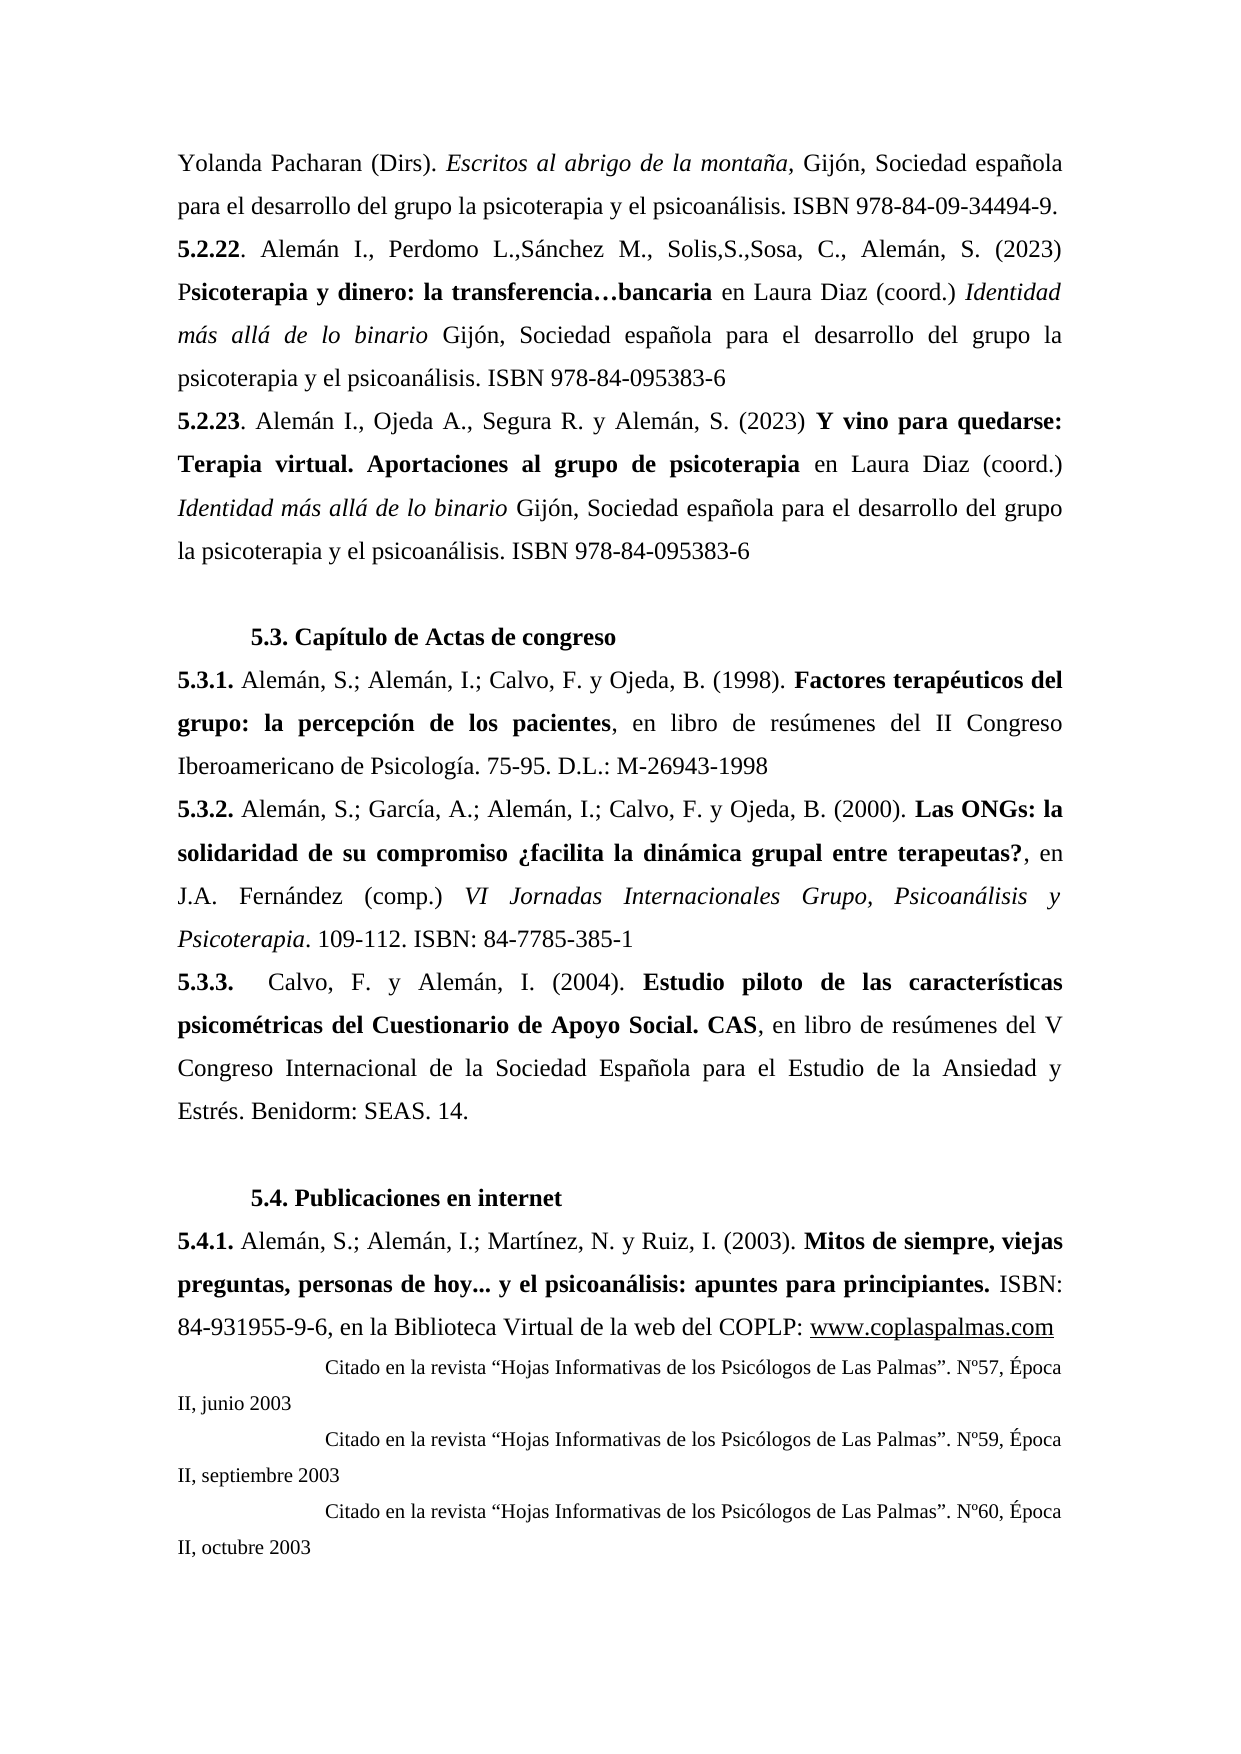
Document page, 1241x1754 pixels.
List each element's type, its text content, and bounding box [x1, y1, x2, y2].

list Capítulo de Actas de congreso [251, 622, 1063, 651]
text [177, 148, 1063, 219]
text 5.3.1. Alemán, S.; Alemán, I.; Calvo, F. y Ojeda, B. (1998). Factores terapéuticos del grupo: la percepción de los pacientes, en libro de resúmenes del II Congreso Iberoamericano de Psicología. 75-95. D.L.: M-26943-1998 [177, 665, 1063, 780]
list Publicaciones en internet [251, 1183, 1063, 1211]
text Citado en la revista “Hojas Informativas de los Psicólogos de Las Palmas”. Nº60, Época II, octubre 2003 [177, 1499, 1063, 1559]
text Citado en la revista “Hojas Informativas de los Psicólogos de Las Palmas”. Nº57, Época II, junio 2003 [177, 1355, 1063, 1415]
text Citado en la revista “Hojas Informativas de los Psicólogos de Las Palmas”. Nº59, Época II, septiembre 2003 [177, 1427, 1063, 1487]
text 5.4.1. Alemán, S.; Alemán, I.; Martínez, N. y Ruiz, I. (2003). Mitos de siempre, viejas preguntas, personas de hoy... y el psicoanálisis: apuntes para principiantes. ISBN: 84-931955-9-6, en la Biblioteca Virtual de la web del COPLP: www.coplaspalmas.com [177, 1226, 1063, 1341]
text 5.3.3. Calvo, F. y Alemán, I. (2004). Estudio piloto de las características psicométricas del Cuestionario de Apoyo Social. CAS, en libro de resúmenes del V Congreso Internacional de la Sociedad Española para el Estudio de la Ansiedad y Estrés. Benidorm: SEAS. 14. [177, 967, 1063, 1125]
text 5.2.23. Alemán I., Ojeda A., Segura R. y Alemán, S. (2023) Y vino para quedarse: Terapia virtual. Aportaciones al grupo de psicoterapia en Laura Diaz (coord.) Identidad más allá de lo binario Gijón, Sociedad española para el desarrollo del grupo la psicoterapia y el psicoanálisis. ISBN 978-84-095383-6 [177, 406, 1063, 564]
text 5.3.2. Alemán, S.; García, A.; Alemán, I.; Calvo, F. y Ojeda, B. (2000). Las ONGs: la solidaridad de su compromiso ¿facilita la dinámica grupal entre terapeutas?, en J.A. Fernández (comp.) VI Jornadas Internacionales Grupo, Psicoanálisis y Psicoterapia. 109-112. ISBN: 84-7785-385-1 [177, 794, 1063, 953]
text 5.2.22. Alemán I., Perdomo L.,Sánchez M., Solis,S.,Sosa, C., Alemán, S. (2023) Psicoterapia y dinero: la transferencia…bancaria en Laura Diaz (coord.) Identidad más allá de lo binario Gijón, Sociedad española para el desarrollo del grupo la psicoterapia y el psicoanálisis. ISBN 978-84-095383-6 [177, 234, 1063, 392]
